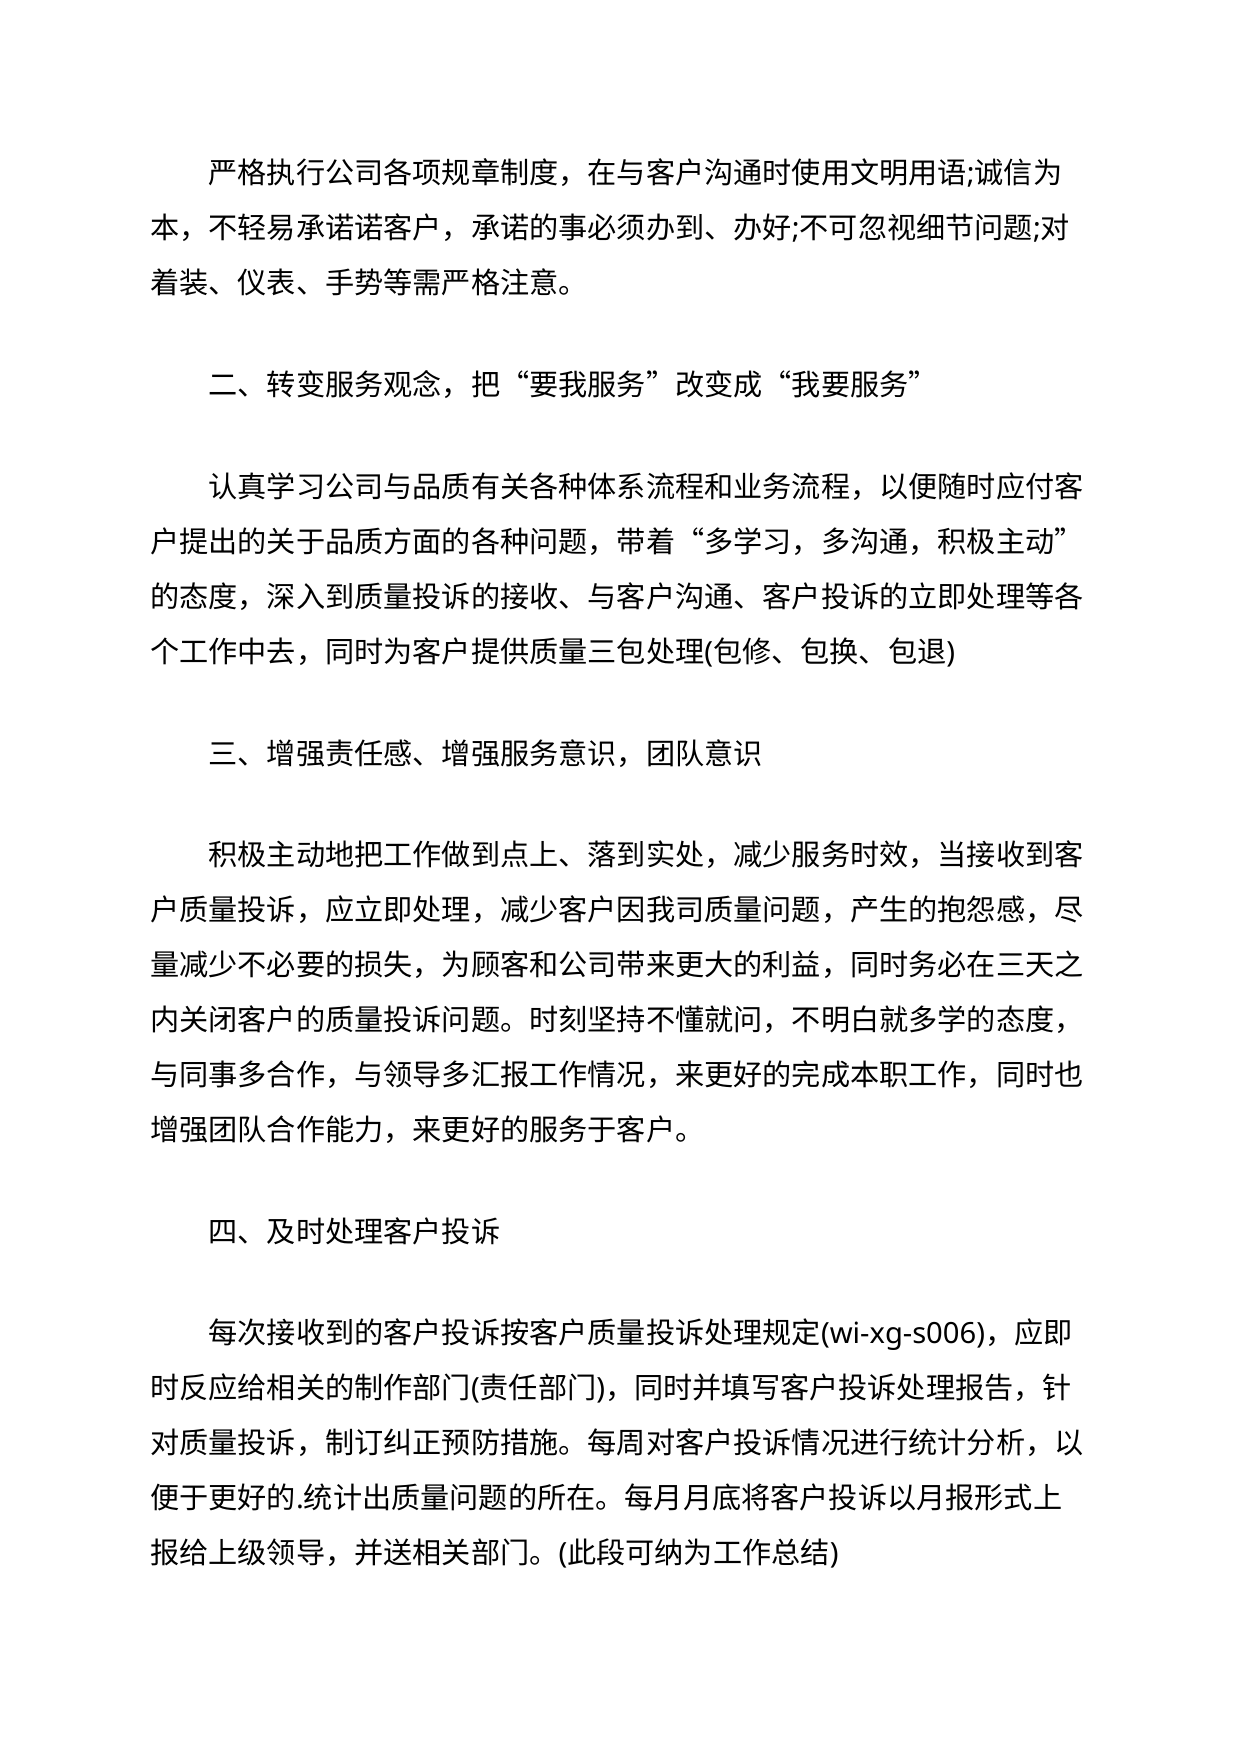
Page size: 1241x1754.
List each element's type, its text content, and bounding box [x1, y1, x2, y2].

text 认真学习公司与品质有关各种体系流程和业务流程，以便随时应付客户提出的关于品质方面的各种问题，带着“多学习，多沟通，积极主动”的态度，深入到质量投诉的接收、与客户沟通、客户投诉的立即处理等各个工作中去，同时为客户提供质量三包处理(包修、包换、包退) [150, 463, 1090, 671]
text 严格执行公司各项规章制度，在与客户沟通时使用文明用语;诚信为本，不轻易承诺诺客户，承诺的事必须办到、办好;不可忽视细节问题;对着装、仪表、手势等需严格注意。 [150, 150, 1090, 302]
text 每次接收到的客户投诉按客户质量投诉处理规定(wi-xg-s006)，应即时反应给相关的制作部门(责任部门)，同时并填写客户投诉处理报告，针对质量投诉，制订纠正预防措施。每周对客户投诉情况进行统计分析，以便于更好的.统计出质量问题的所在。每月月底将客户投诉以月报形式上报给上级领导，并送相关部门。(此段可纳为工作总结) [150, 1310, 1090, 1572]
text 四、及时处理客户投诉 [150, 1208, 1090, 1251]
text 二、转变服务观念，把“要我服务”改变成“我要服务” [150, 362, 1090, 404]
text 积极主动地把工作做到点上、落到实处，减少服务时效，当接收到客户质量投诉，应立即处理，减少客户因我司质量问题，产生的抱怨感，尽量减少不必要的损失，为顾客和公司带来更大的利益，同时务必在三天之内关闭客户的质量投诉问题。时刻坚持不懂就问，不明白就多学的态度，与同事多合作，与领导多汇报工作情况，来更好的完成本职工作，同时也增强团队合作能力，来更好的服务于客户。 [150, 832, 1090, 1149]
text 三、增强责任感、增强服务意识，团队意识 [150, 730, 1090, 772]
